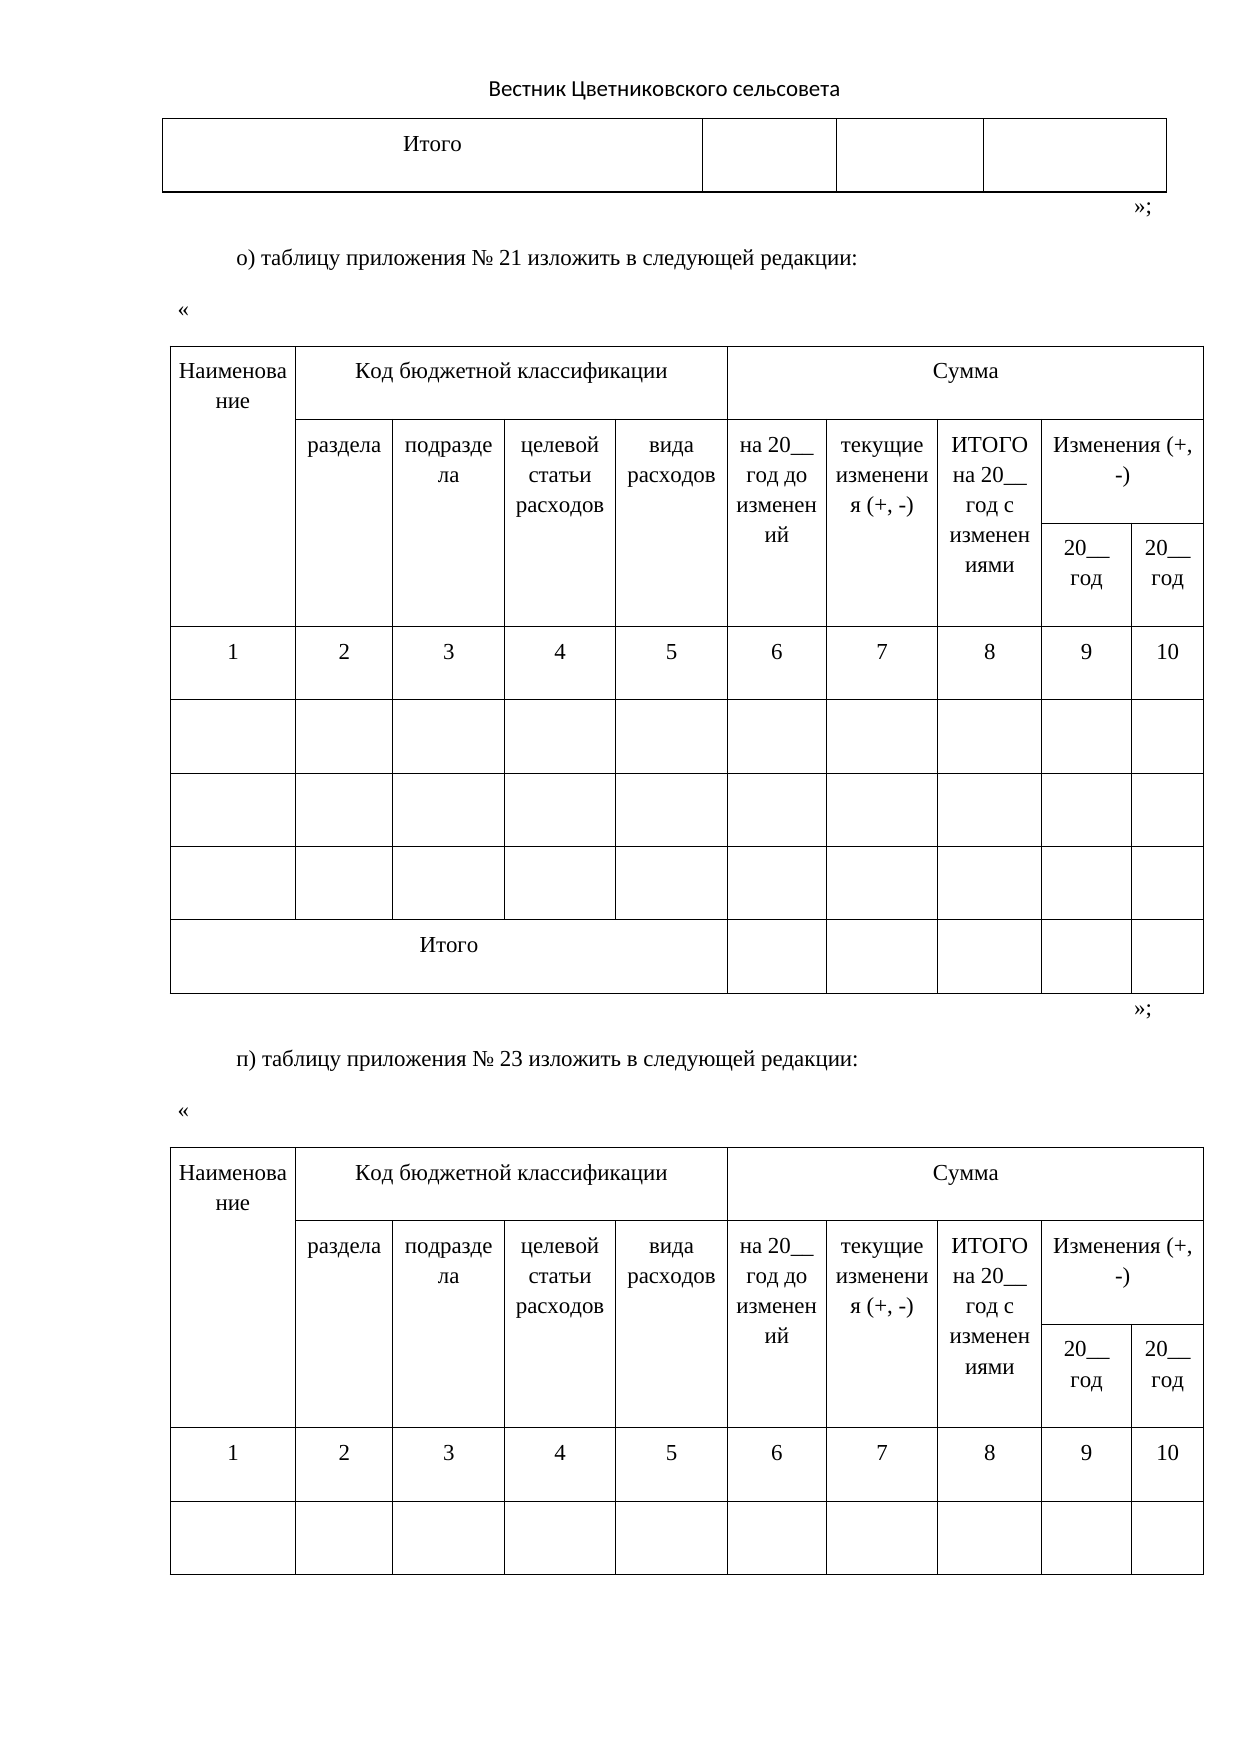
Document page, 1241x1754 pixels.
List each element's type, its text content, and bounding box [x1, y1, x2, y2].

table_cell целевой статьи расходов [505, 420, 615, 626]
table_cell 4 [505, 627, 615, 699]
table_cell [938, 1502, 1041, 1574]
table_header Код бюджетной классификации [296, 347, 727, 419]
table_cell [827, 847, 937, 919]
table_cell 3 [393, 627, 504, 699]
table_cell на 20__ год до изменений [728, 1221, 826, 1427]
table_cell 1 [171, 1428, 295, 1501]
table_cell [296, 774, 392, 846]
table_cell 7 [827, 1428, 937, 1501]
table_cell Изменения (+, -) [1042, 1221, 1203, 1324]
table_cell 7 [827, 627, 937, 699]
table_cell [938, 774, 1041, 846]
table_cell 10 [1132, 1428, 1203, 1501]
table_cell [728, 847, 826, 919]
table_cell 3 [393, 1428, 504, 1501]
table_cell [616, 774, 727, 846]
table_cell [938, 700, 1041, 773]
text »; [177, 994, 1152, 1020]
table_cell 20__ год [1132, 524, 1203, 626]
table_cell 5 [616, 627, 727, 699]
table_cell [393, 1502, 504, 1574]
table_cell вида расходов [616, 1221, 727, 1427]
table_cell 5 [616, 1428, 727, 1501]
table_cell [827, 1502, 937, 1574]
table_cell [1132, 774, 1203, 846]
table_header Код бюджетной классификации [296, 1148, 727, 1220]
table_cell 4 [505, 1428, 615, 1501]
text « [177, 1096, 1152, 1122]
table_header Наименование [171, 1148, 295, 1427]
table_cell 20__ год [1042, 1325, 1131, 1427]
table_cell [728, 920, 826, 993]
table_cell [505, 700, 615, 773]
table_cell [171, 774, 295, 846]
table_cell [1042, 1502, 1131, 1574]
table_cell ИТОГО на 20__ год с изменениями [938, 420, 1041, 626]
text о) таблицу приложения № 21 изложить в следующей редакции: [177, 243, 1152, 270]
table_cell 9 [1042, 627, 1131, 699]
table_cell [171, 1502, 295, 1574]
table_cell 8 [938, 627, 1041, 699]
table_cell [393, 700, 504, 773]
table_cell Изменения (+, -) [1042, 420, 1203, 522]
table_cell 2 [296, 1428, 392, 1501]
table_cell текущие изменения (+, -) [827, 1221, 937, 1427]
table_cell [1042, 920, 1131, 993]
table_cell на 20__ год до изменений [728, 420, 826, 626]
table_cell подраздела [393, 420, 504, 626]
table_cell [505, 1502, 615, 1574]
table_cell [296, 1502, 392, 1574]
table_cell [837, 119, 983, 191]
table_cell [827, 920, 937, 993]
table_cell Итого [171, 920, 727, 993]
table_cell 20__ год [1132, 1325, 1203, 1427]
table_cell [938, 847, 1041, 919]
table_cell [728, 1502, 826, 1574]
text п) таблицу приложения № 23 изложить в следующей редакции: [177, 1045, 1152, 1071]
text »; [177, 193, 1152, 219]
table_cell [1042, 774, 1131, 846]
table_cell [984, 119, 1166, 191]
table_cell [616, 847, 727, 919]
table_cell раздела [296, 420, 392, 626]
table_cell 2 [296, 627, 392, 699]
table_cell ИТОГО на 20__ год с изменениями [938, 1221, 1041, 1427]
table_cell раздела [296, 1221, 392, 1427]
table_cell 9 [1042, 1428, 1131, 1501]
table_header Наименование [171, 347, 295, 626]
table_cell [1132, 700, 1203, 773]
table_header Сумма [728, 347, 1203, 419]
table_cell 8 [938, 1428, 1041, 1501]
table_cell 6 [728, 627, 826, 699]
table_cell [1132, 1502, 1203, 1574]
table_cell [728, 774, 826, 846]
table_cell целевой статьи расходов [505, 1221, 615, 1427]
text « [177, 294, 1152, 321]
table_cell [1132, 920, 1203, 993]
table_cell 10 [1132, 627, 1203, 699]
table_header Сумма [728, 1148, 1203, 1220]
table_cell [827, 700, 937, 773]
table_cell 20__ год [1042, 524, 1131, 626]
table_cell [616, 1502, 727, 1574]
table_cell [616, 700, 727, 773]
table_cell [393, 774, 504, 846]
table_cell [1042, 847, 1131, 919]
table_cell [703, 119, 836, 191]
table_cell [393, 847, 504, 919]
table_cell [938, 920, 1041, 993]
table_cell [505, 847, 615, 919]
table_cell [505, 774, 615, 846]
table_cell [171, 700, 295, 773]
table_cell [728, 700, 826, 773]
table_cell [1042, 700, 1131, 773]
table_cell подраздела [393, 1221, 504, 1427]
table_cell [827, 774, 937, 846]
table_cell 6 [728, 1428, 826, 1501]
table_cell [1132, 847, 1203, 919]
table_cell [296, 700, 392, 773]
table_cell [171, 847, 295, 919]
table_cell вида расходов [616, 420, 727, 626]
table_cell текущие изменения (+, -) [827, 420, 937, 626]
table_cell Итого [163, 119, 702, 191]
table_cell [296, 847, 392, 919]
table_cell 1 [171, 627, 295, 699]
